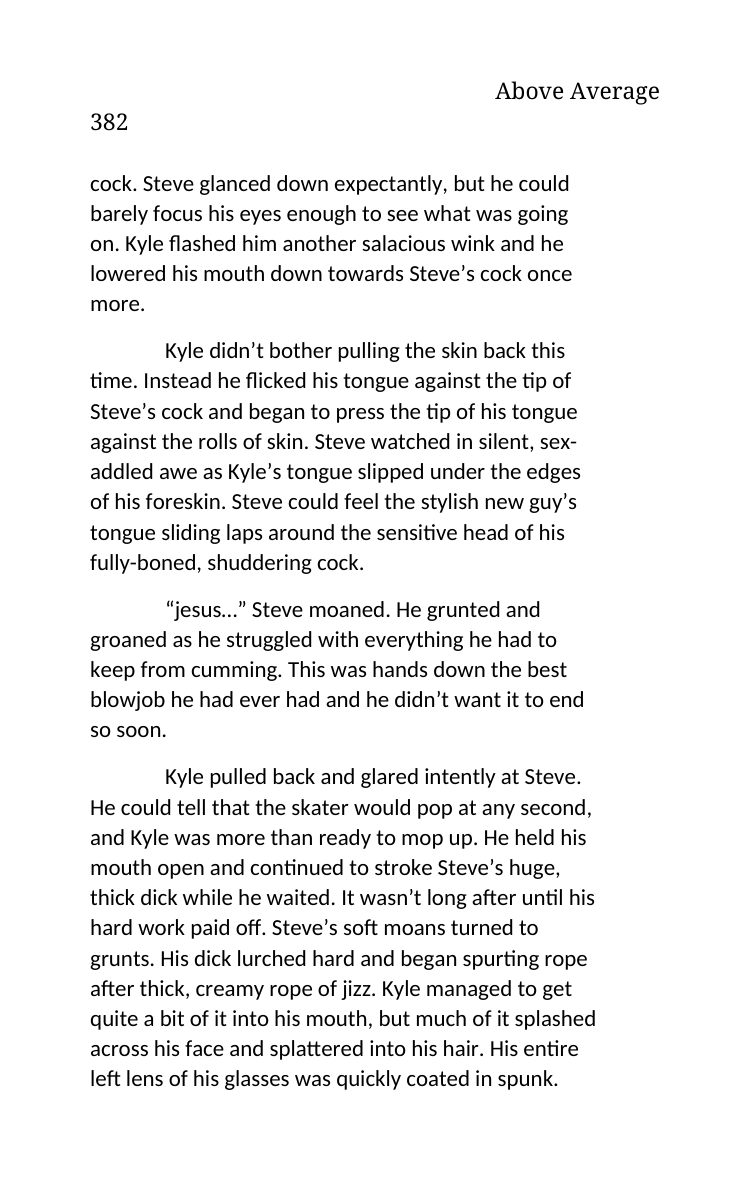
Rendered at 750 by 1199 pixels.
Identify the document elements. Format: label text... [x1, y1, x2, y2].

text Kyle didn’t bother pulling the skin back this time. Instead he flicked his tongue against the tip of Steve’s cock and began to press the tip of his tongue against the rolls of skin. Steve watched in silent, sex-addled awe as Kyle’s tongue slipped under the edges of his foreskin. Steve could feel the stylish new guy’s tongue sliding laps around the sensitive head of his fully-boned, shuddering cock. [90, 336, 604, 576]
text Kyle pulled back and glared intently at Steve. He could tell that the skater would pop at any second, and Kyle was more than ready to mop up. He held his mouth open and continued to stroke Steve’s huge, thick dick while he waited. It wasn’t long after until his hard work paid off. Steve’s soft moans turned to grunts. His dick lurched hard and began spurting rope after thick, creamy rope of jizz. Kyle managed to get quite a bit of it into his mouth, but much of it splashed across his face and splattered into his hair. His entire left lens of his glasses was quickly coated in spunk. [90, 762, 604, 1093]
text “jesus…” Steve moaned. He grunted and groaned as he struggled with everything he had to keep from cumming. This was hands down the best blowjob he had ever had and he didn’t want it to end so soon. [90, 595, 604, 744]
